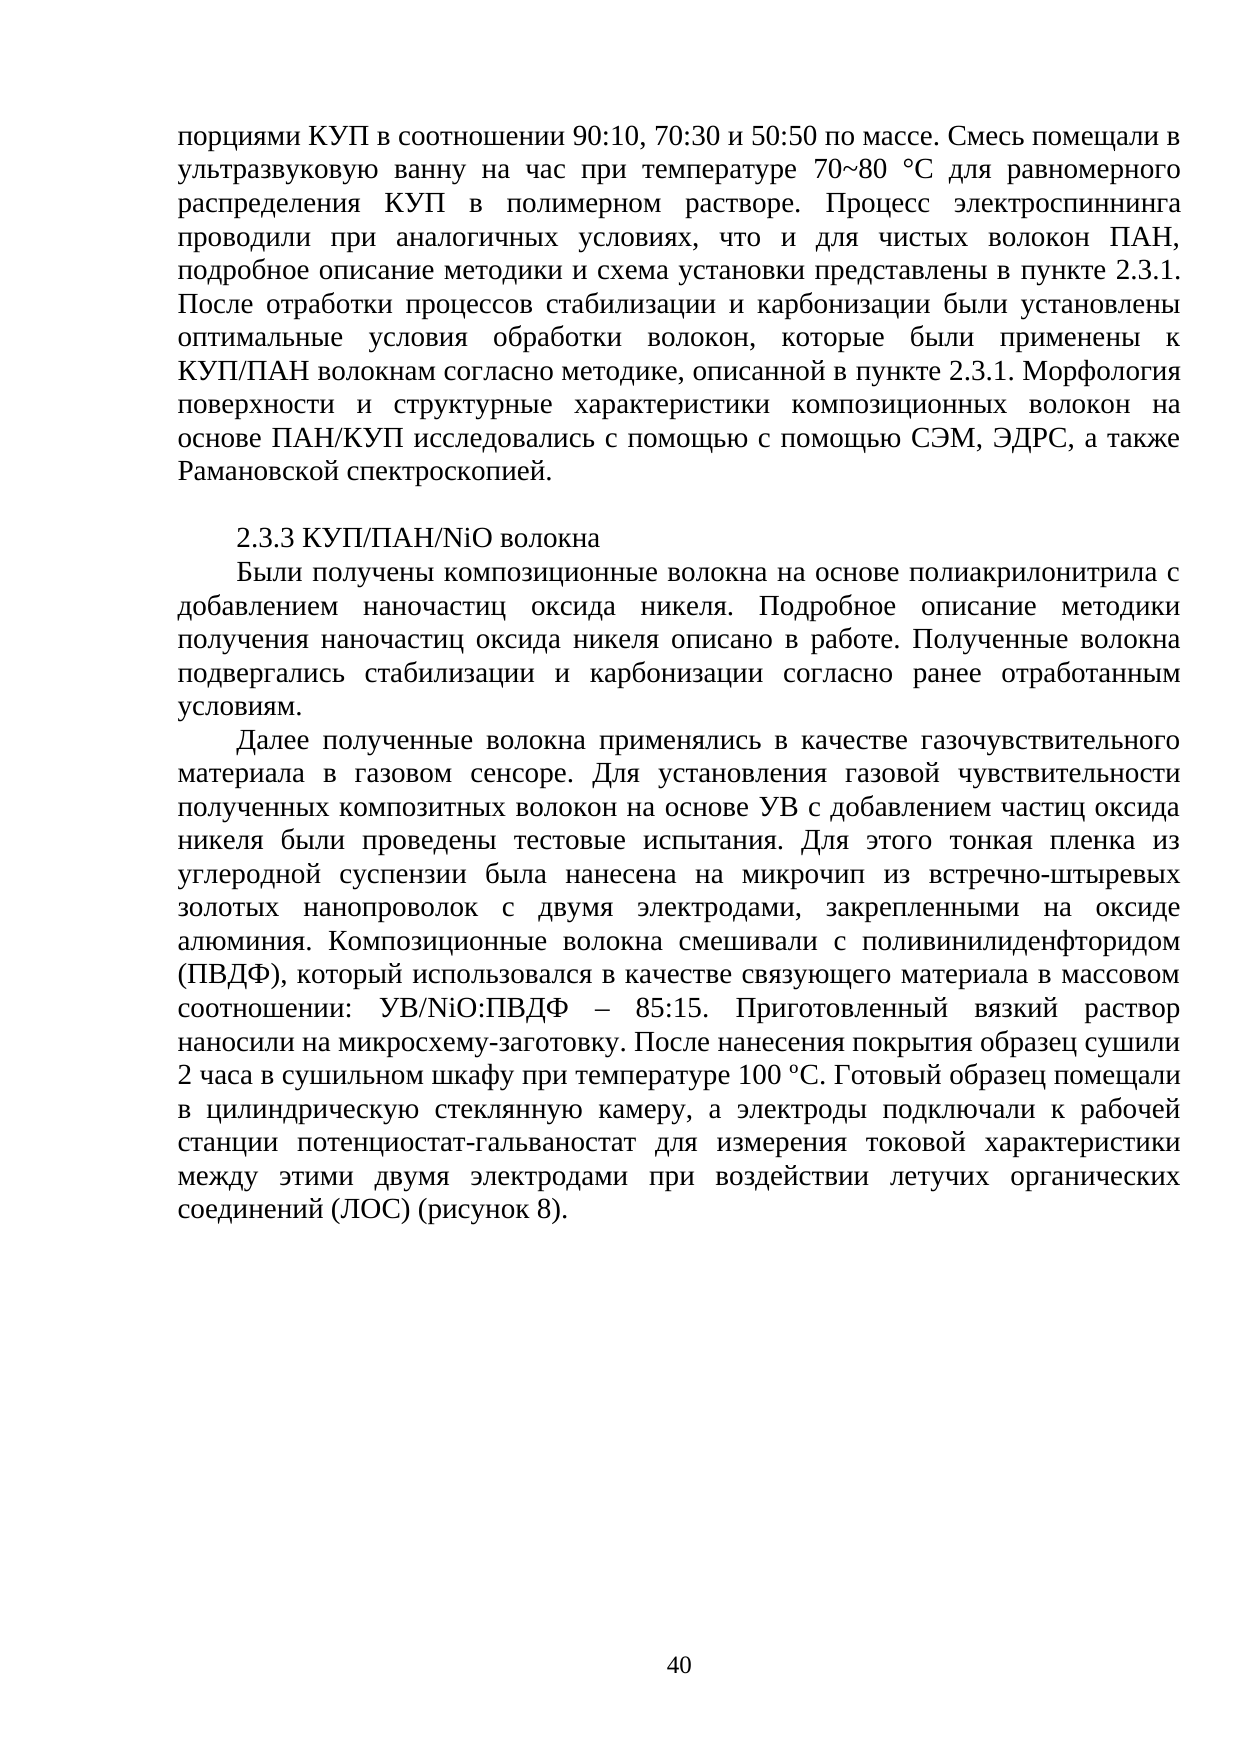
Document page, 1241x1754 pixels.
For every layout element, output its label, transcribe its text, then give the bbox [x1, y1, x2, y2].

text 2.3.3 КУП/ПАН/NiO волокна [177, 521, 1181, 554]
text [177, 118, 1181, 487]
text Были получены композиционные волокна на основе полиакрилонитрила с добавлением наночастиц оксида никеля. Подробное описание методики получения наночастиц оксида никеля описано в работе. Полученные волокна подвергались стабилизации и карбонизации согласно ранее отработанным условиям. [177, 554, 1181, 722]
text Далее полученные волокна применялись в качестве газочувствительного материала в газовом сенсоре. Для установления газовой чувствительности полученных композитных волокон на основе УВ с добавлением частиц оксида никеля были проведены тестовые испытания. Для этого тонкая пленка из углеродной суспензии была нанесена на микрочип из встречно-штыревых золотых нанопроволок с двумя электродами, закрепленными на оксиде алюминия. Композиционные волокна смешивали с поливинилиденфторидом (ПВДФ), который использовался в качестве связующего материала в массовом соотношении: УВ/NiO:ПВДФ – 85:15. Приготовленный вязкий раствор наносили на микросхему-заготовку. После нанесения покрытия образец сушили 2 часа в сушильном шкафу при температуре 100 ºC. Готовый образец помещали в цилиндрическую стеклянную камеру, а электроды подключали к рабочей станции потенциостат-гальваностат для измерения токовой характеристики между этими двумя электродами при воздействии летучих органических соединений (ЛОС) (рисунок 8). [177, 722, 1181, 1225]
